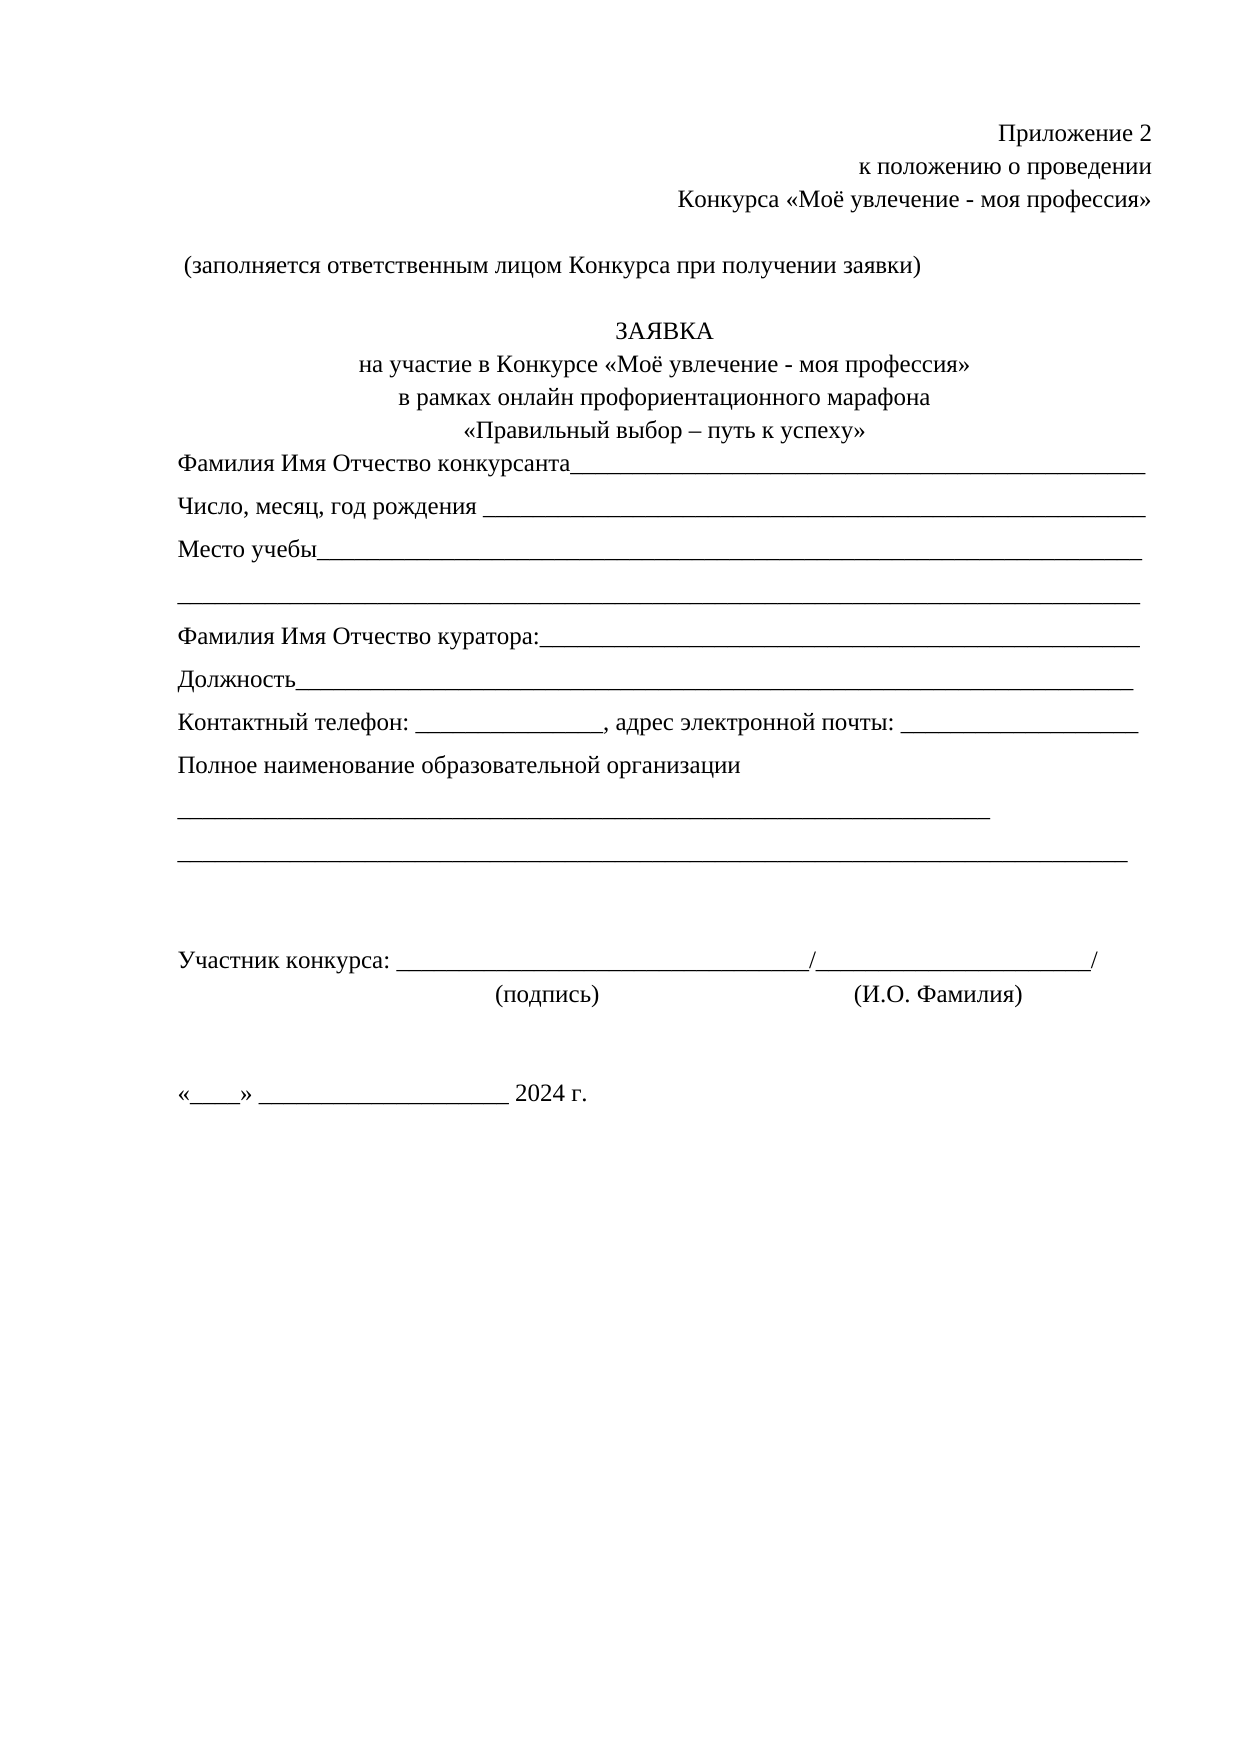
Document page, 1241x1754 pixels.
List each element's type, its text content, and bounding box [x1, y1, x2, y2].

text Полное наименование образовательной организации _________________________________________________________________ [177, 750, 1152, 822]
text ЗАЯВКА [177, 316, 1152, 345]
text Участник конкурса: _________________________________/______________________/ [177, 946, 1152, 974]
list на участие в Конкурсе «Моё увлечение - моя профессия» [177, 349, 1152, 378]
text Конкурса «Моё увлечение - моя профессия» [620, 184, 1152, 213]
text Фамилия Имя Отчество куратора:________________________________________________ [177, 621, 1152, 649]
text ____________________________________________________________________________ [177, 836, 1152, 865]
text Контактный телефон: _______________, адрес электронной почты: ___________________ [177, 707, 1152, 736]
text (подпись) (И.О. Фамилия) [177, 979, 1152, 1007]
text Число, месяц, год рождения _____________________________________________________ [177, 491, 1152, 520]
text (заполняется ответственным лицом Конкурса при получении заявки) [177, 250, 1152, 279]
text _____________________________________________________________________________ [177, 578, 1152, 606]
text в рамках онлайн профориентационного марафона [177, 382, 1152, 411]
text «____» ____________________ 2024 г. [177, 1078, 1152, 1106]
text Должность___________________________________________________________________ [177, 664, 1152, 693]
text Фамилия Имя Отчество конкурсанта______________________________________________ [177, 448, 1152, 477]
text Место учебы__________________________________________________________________ [177, 534, 1152, 563]
text Приложение 2 [177, 118, 1152, 147]
text к положению о проведении [620, 151, 1152, 180]
text «Правильный выбор – путь к успеху» [177, 415, 1152, 444]
